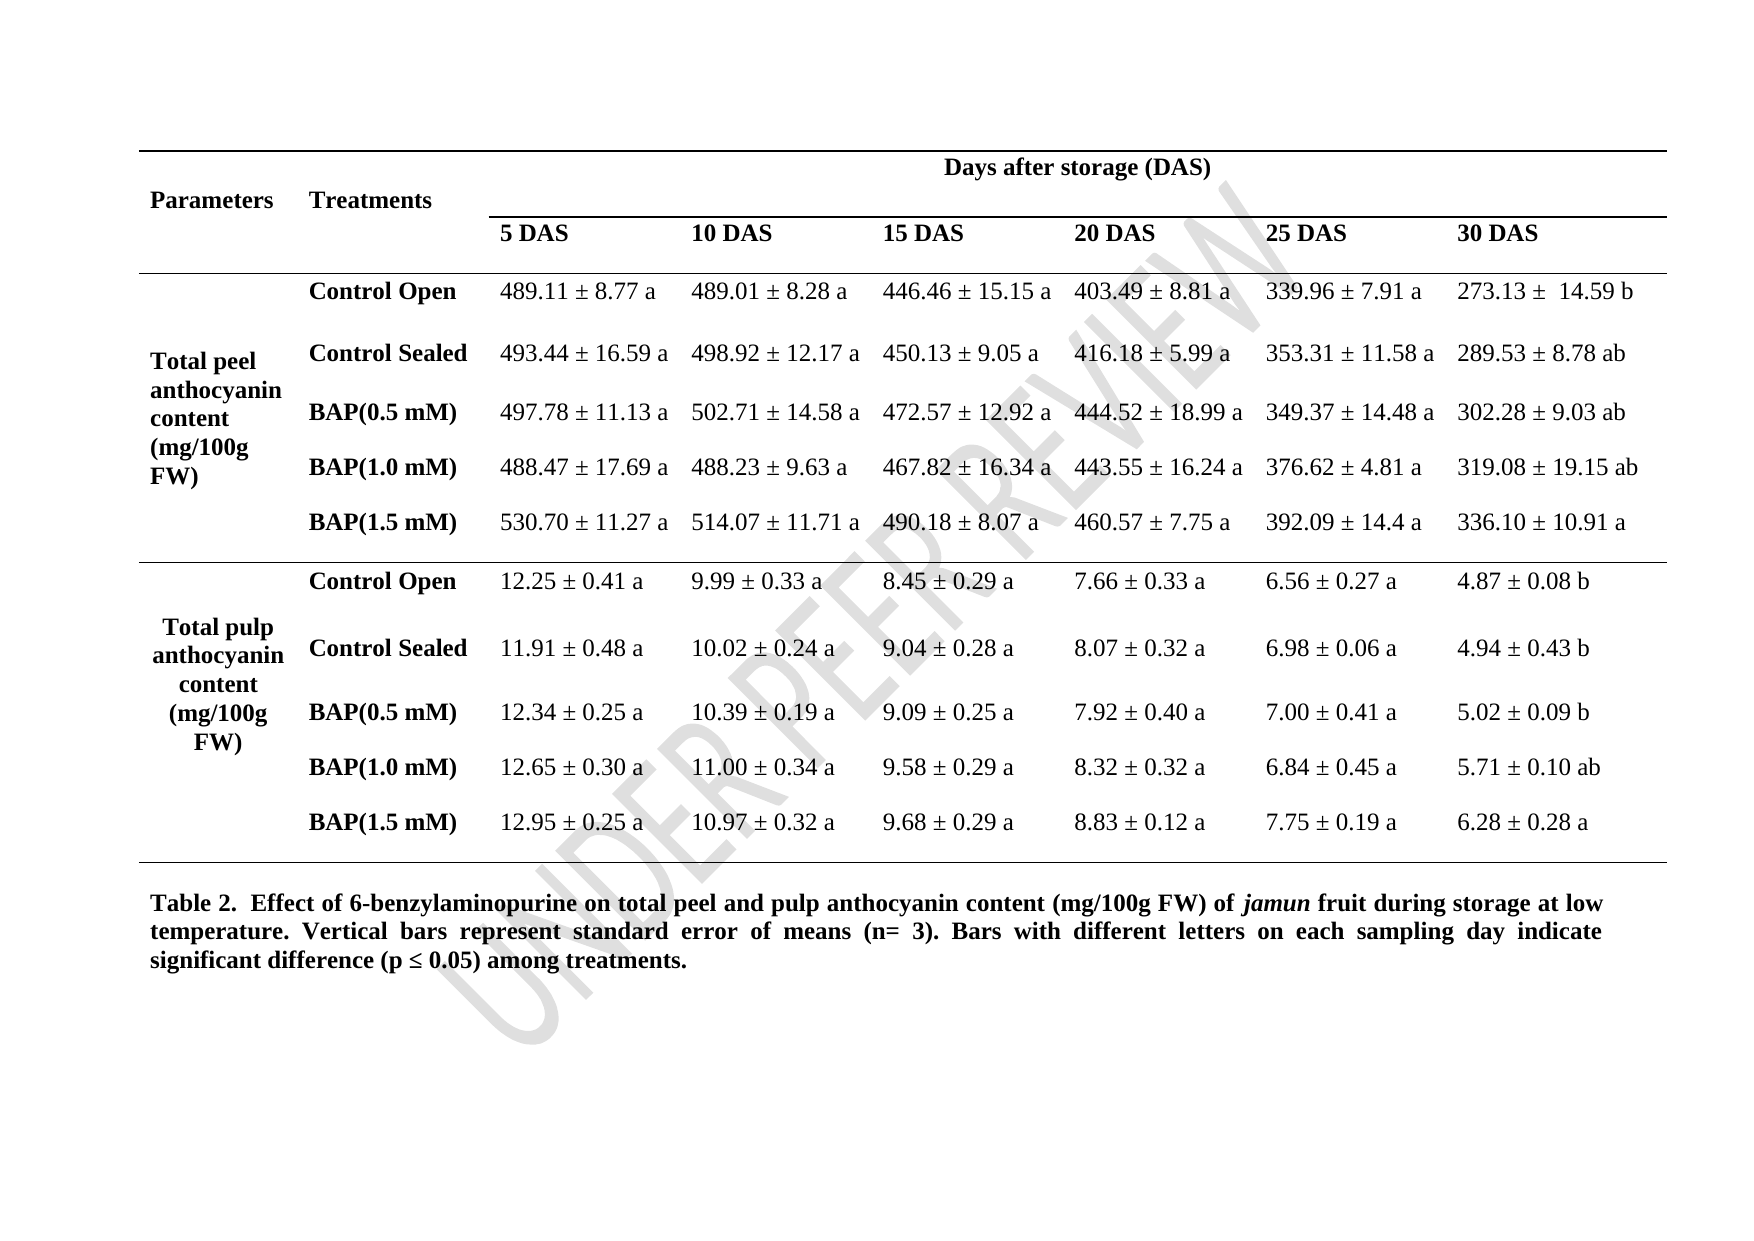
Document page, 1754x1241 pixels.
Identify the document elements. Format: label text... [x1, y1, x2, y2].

table_cell 5 DAS [489, 218, 680, 273]
table_cell 7.75 ± 0.19 a [1254, 807, 1446, 862]
table_cell 12.65 ± 0.30 a [489, 752, 680, 807]
table_cell 5.02 ± 0.09 b [1446, 697, 1667, 752]
table_cell 339.96 ± 7.91 a [1254, 274, 1446, 333]
table_cell 12.25 ± 0.41 a [489, 563, 680, 624]
table_cell BAP(1.5 mM) [297, 507, 488, 562]
table_cell 376.62 ± 4.81 a [1254, 452, 1446, 507]
table_cell 8.07 ± 0.32 a [1063, 624, 1254, 697]
table_cell 9.04 ± 0.28 a [871, 624, 1063, 697]
table_cell 11.00 ± 0.34 a [680, 752, 871, 807]
table_cell 6.84 ± 0.45 a [1254, 752, 1446, 807]
table_cell 4.94 ± 0.43 b [1446, 624, 1667, 697]
table_cell 8.32 ± 0.32 a [1063, 752, 1254, 807]
table_cell 489.01 ± 8.28 a [680, 274, 871, 333]
table_cell 7.66 ± 0.33 a [1063, 563, 1254, 624]
table_cell 416.18 ± 5.99 a [1063, 333, 1254, 397]
text Table 2. Effect of 6-benzylaminopurine on total peel and pulp anthocyanin content (mg/100g FW) of jamun fruit during storage at low temperature. Vertical bars represent standard error of means (n= 3). Bars with different letters on each sampling day indicate significant difference (p ≤ 0.05) among treatments. [150, 888, 1604, 974]
table_cell 446.46 ± 15.15 a [871, 274, 1063, 333]
table_header Treatments [297, 152, 488, 273]
table_cell 273.13 ± 14.59 b [1446, 274, 1667, 333]
table_cell 514.07 ± 11.71 a [680, 507, 871, 562]
table_cell 493.44 ± 16.59 a [489, 333, 680, 397]
table_cell 489.11 ± 8.77 a [489, 274, 680, 333]
table_cell 472.57 ± 12.92 a [871, 397, 1063, 452]
table_cell Control Sealed [297, 333, 488, 397]
table_cell 403.49 ± 8.81 a [1063, 274, 1254, 333]
table_cell 392.09 ± 14.4 a [1254, 507, 1446, 562]
table_cell 6.28 ± 0.28 a [1446, 807, 1667, 862]
table_cell Total peel anthocyanin content (mg/100g FW) [139, 274, 297, 562]
table_cell 7.92 ± 0.40 a [1063, 697, 1254, 752]
table_cell 460.57 ± 7.75 a [1063, 507, 1254, 562]
table_cell Total pulp anthocyanin content (mg/100g FW) [139, 563, 297, 862]
table_cell Control Sealed [297, 624, 488, 697]
table_cell 467.82 ± 16.34 a [871, 452, 1063, 507]
table_cell 502.71 ± 14.58 a [680, 397, 871, 452]
table_cell Control Open [297, 274, 488, 333]
table_cell 6.98 ± 0.06 a [1254, 624, 1446, 697]
table_cell 6.56 ± 0.27 a [1254, 563, 1446, 624]
table_cell 336.10 ± 10.91 a [1446, 507, 1667, 562]
table_cell 9.68 ± 0.29 a [871, 807, 1063, 862]
table_cell 319.08 ± 19.15 ab [1446, 452, 1667, 507]
table_cell BAP(0.5 mM) [297, 397, 488, 452]
table_cell 12.34 ± 0.25 a [489, 697, 680, 752]
table_cell 488.23 ± 9.63 a [680, 452, 871, 507]
table_cell 4.87 ± 0.08 b [1446, 563, 1667, 624]
table_cell 349.37 ± 14.48 a [1254, 397, 1446, 452]
table_cell 8.45 ± 0.29 a [871, 563, 1063, 624]
table_cell 10.02 ± 0.24 a [680, 624, 871, 697]
table_cell 30 DAS [1446, 218, 1667, 273]
table_header Days after storage (DAS) [489, 152, 1667, 216]
table_cell 7.00 ± 0.41 a [1254, 697, 1446, 752]
table_cell 25 DAS [1254, 218, 1446, 273]
table_cell 450.13 ± 9.05 a [871, 333, 1063, 397]
table_cell 9.09 ± 0.25 a [871, 697, 1063, 752]
table_cell BAP(1.0 mM) [297, 452, 488, 507]
table_cell 498.92 ± 12.17 a [680, 333, 871, 397]
table_cell 10 DAS [680, 218, 871, 273]
table_cell 9.99 ± 0.33 a [680, 563, 871, 624]
table_header Parameters [139, 152, 297, 273]
table_cell 5.71 ± 0.10 ab [1446, 752, 1667, 807]
table_cell 488.47 ± 17.69 a [489, 452, 680, 507]
table_cell BAP(0.5 mM) [297, 697, 488, 752]
table_cell BAP(1.0 mM) [297, 752, 488, 807]
table_cell 9.58 ± 0.29 a [871, 752, 1063, 807]
table_cell 20 DAS [1063, 218, 1254, 273]
table_cell 302.28 ± 9.03 ab [1446, 397, 1667, 452]
table_cell 353.31 ± 11.58 a [1254, 333, 1446, 397]
table_cell BAP(1.5 mM) [297, 807, 488, 862]
table_cell 490.18 ± 8.07 a [871, 507, 1063, 562]
table_cell 444.52 ± 18.99 a [1063, 397, 1254, 452]
table_cell 10.39 ± 0.19 a [680, 697, 871, 752]
table_cell 8.83 ± 0.12 a [1063, 807, 1254, 862]
table_cell 289.53 ± 8.78 ab [1446, 333, 1667, 397]
table_cell 12.95 ± 0.25 a [489, 807, 680, 862]
table_cell 530.70 ± 11.27 a [489, 507, 680, 562]
table_cell 10.97 ± 0.32 a [680, 807, 871, 862]
table_cell 443.55 ± 16.24 a [1063, 452, 1254, 507]
table_cell 15 DAS [871, 218, 1063, 273]
table_cell Control Open [297, 563, 488, 624]
table_cell 11.91 ± 0.48 a [489, 624, 680, 697]
table_cell 497.78 ± 11.13 a [489, 397, 680, 452]
